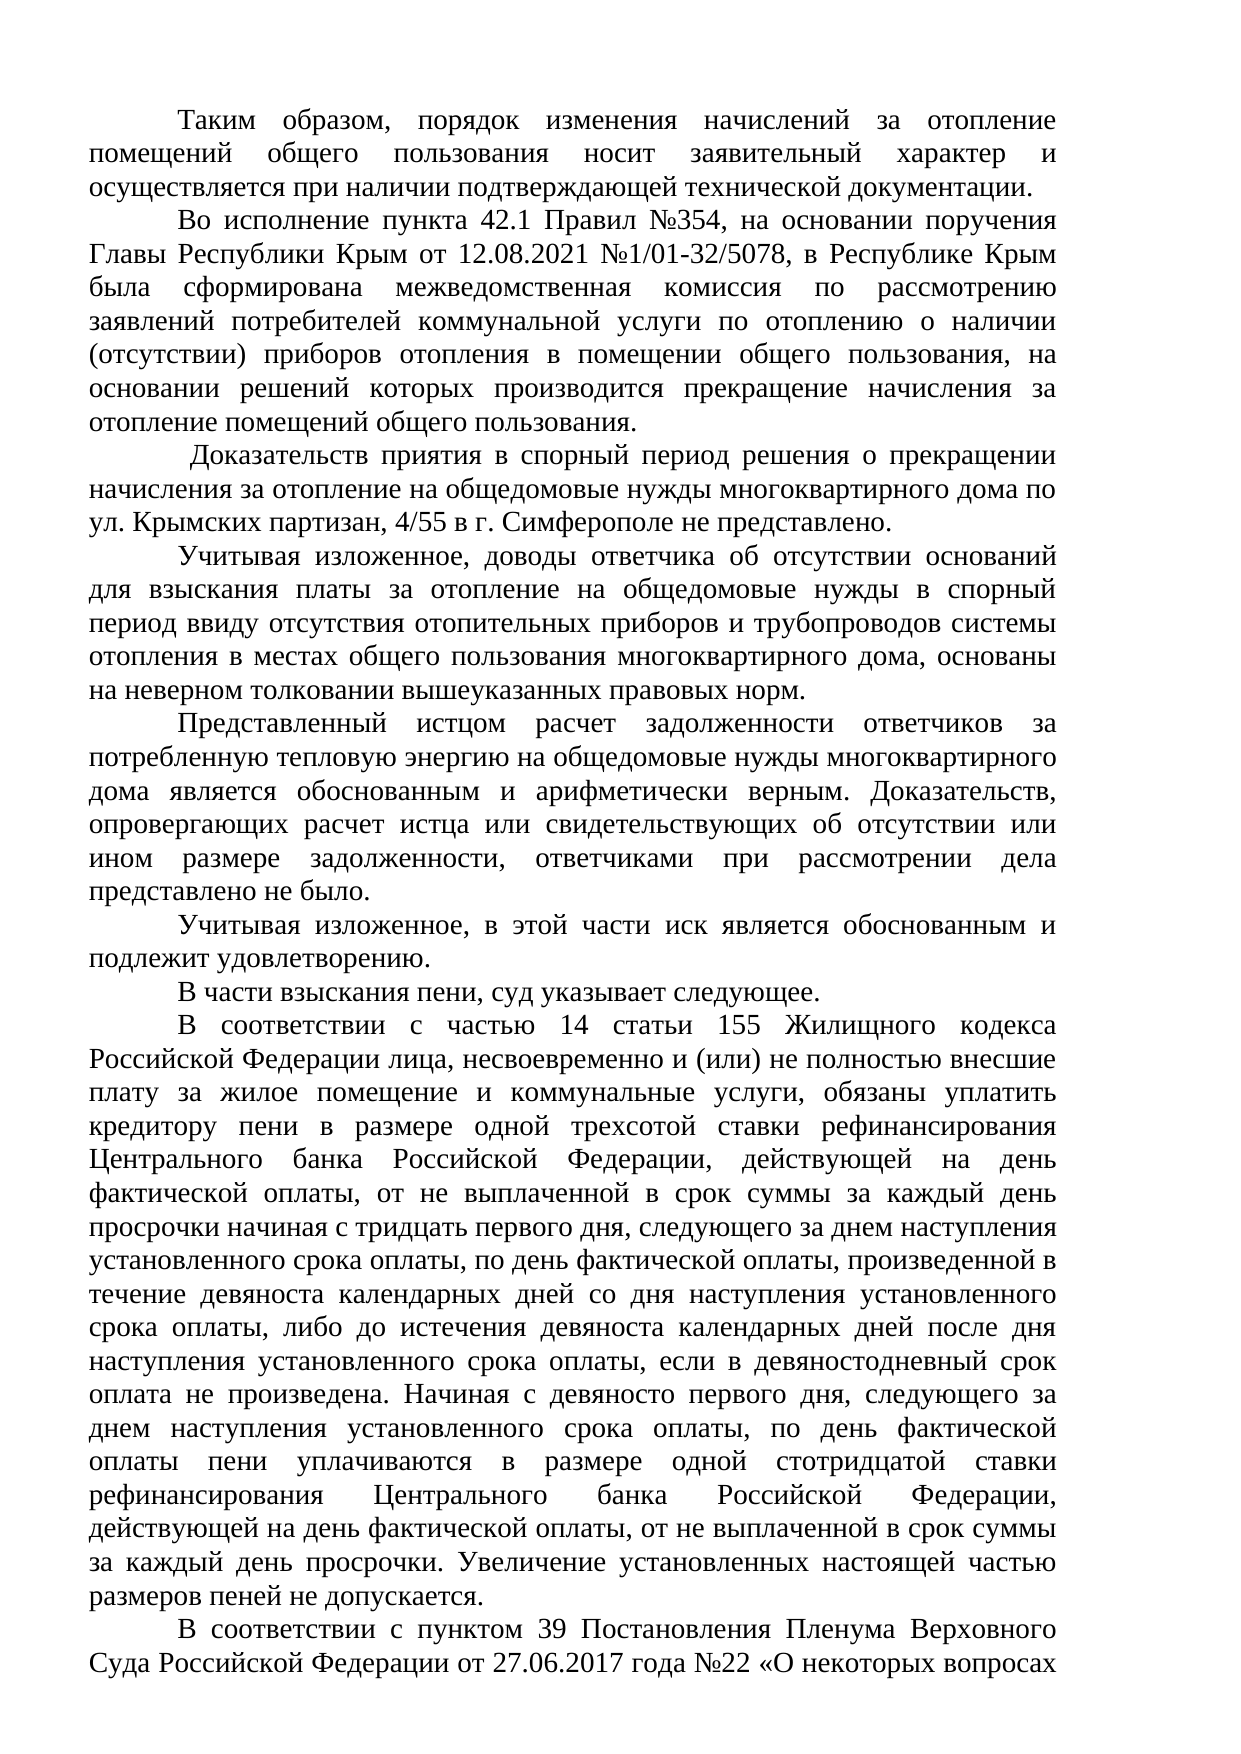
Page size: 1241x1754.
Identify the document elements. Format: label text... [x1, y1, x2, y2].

text В части взыскания пени, суд указывает следующее. [88, 974, 1057, 1007]
text Представленный истцом расчет задолженности ответчиков за потребленную тепловую энергию на общедомовые нужды многоквартирного дома является обоснованным и арифметически верным. Доказательств, опровергающих расчет истца или свидетельствующих об отсутствии или ином размере задолженности, ответчиками при рассмотрении дела представлено не было. [88, 706, 1057, 907]
text В соответствии с частью 14 статьи 155 Жилищного кодекса Российской Федерации лица, несвоевременно и (или) не полностью внесшие плату за жилое помещение и коммунальные услуги, обязаны уплатить кредитору пени в размере одной трехсотой ставки рефинансирования Центрального банка Российской Федерации, действующей на день фактической оплаты, от не выплаченной в срок суммы за каждый день просрочки начиная с тридцать первого дня, следующего за днем наступления установленного срока оплаты, по день фактической оплаты, произведенной в течение девяноста календарных дней со дня наступления установленного срока оплаты, либо до истечения девяноста календарных дней после дня наступления установленного срока оплаты, если в девяностодневный срок оплата не произведена. Начиная с девяносто первого дня, следующего за днем наступления установленного срока оплаты, по день фактической оплаты пени уплачиваются в размере одной стотридцатой ставки рефинансирования Центрального банка Российской Федерации, действующей на день фактической оплаты, от не выплаченной в срок суммы за каждый день просрочки. Увеличение установленных настоящей частью размеров пеней не допускается. [88, 1007, 1057, 1611]
text Доказательств приятия в спорный период решения о прекращении начисления за отопление на общедомовые нужды многоквартирного дома по ул. Крымских партизан, 4/55 в г. Симферополе не представлено. [88, 437, 1057, 538]
text Таким образом, порядок изменения начислений за отопление помещений общего пользования носит заявительный характер и осуществляется при наличии подтверждающей технической документации. [88, 102, 1057, 202]
text Учитывая изложенное, в этой части иск является обоснованным и подлежит удовлетворению. [88, 907, 1057, 974]
text Учитывая изложенное, доводы ответчика об отсутствии оснований для взыскания платы за отопление на общедомовые нужды в спорный период ввиду отсутствия отопительных приборов и трубопроводов системы отопления в местах общего пользования многоквартирного дома, основаны на неверном толковании вышеуказанных правовых норм. [88, 538, 1057, 706]
text Во исполнение пункта 42.1 Правил №354, на основании поручения Главы Республики Крым от 12.08.2021 №1/01-32/5078, в Республике Крым была сформирована межведомственная комиссия по рассмотрению заявлений потребителей коммунальной услуги по отоплению о наличии (отсутствии) приборов отопления в помещении общего пользования, на основании решений которых производится прекращение начисления за отопление помещений общего пользования. [88, 202, 1057, 437]
